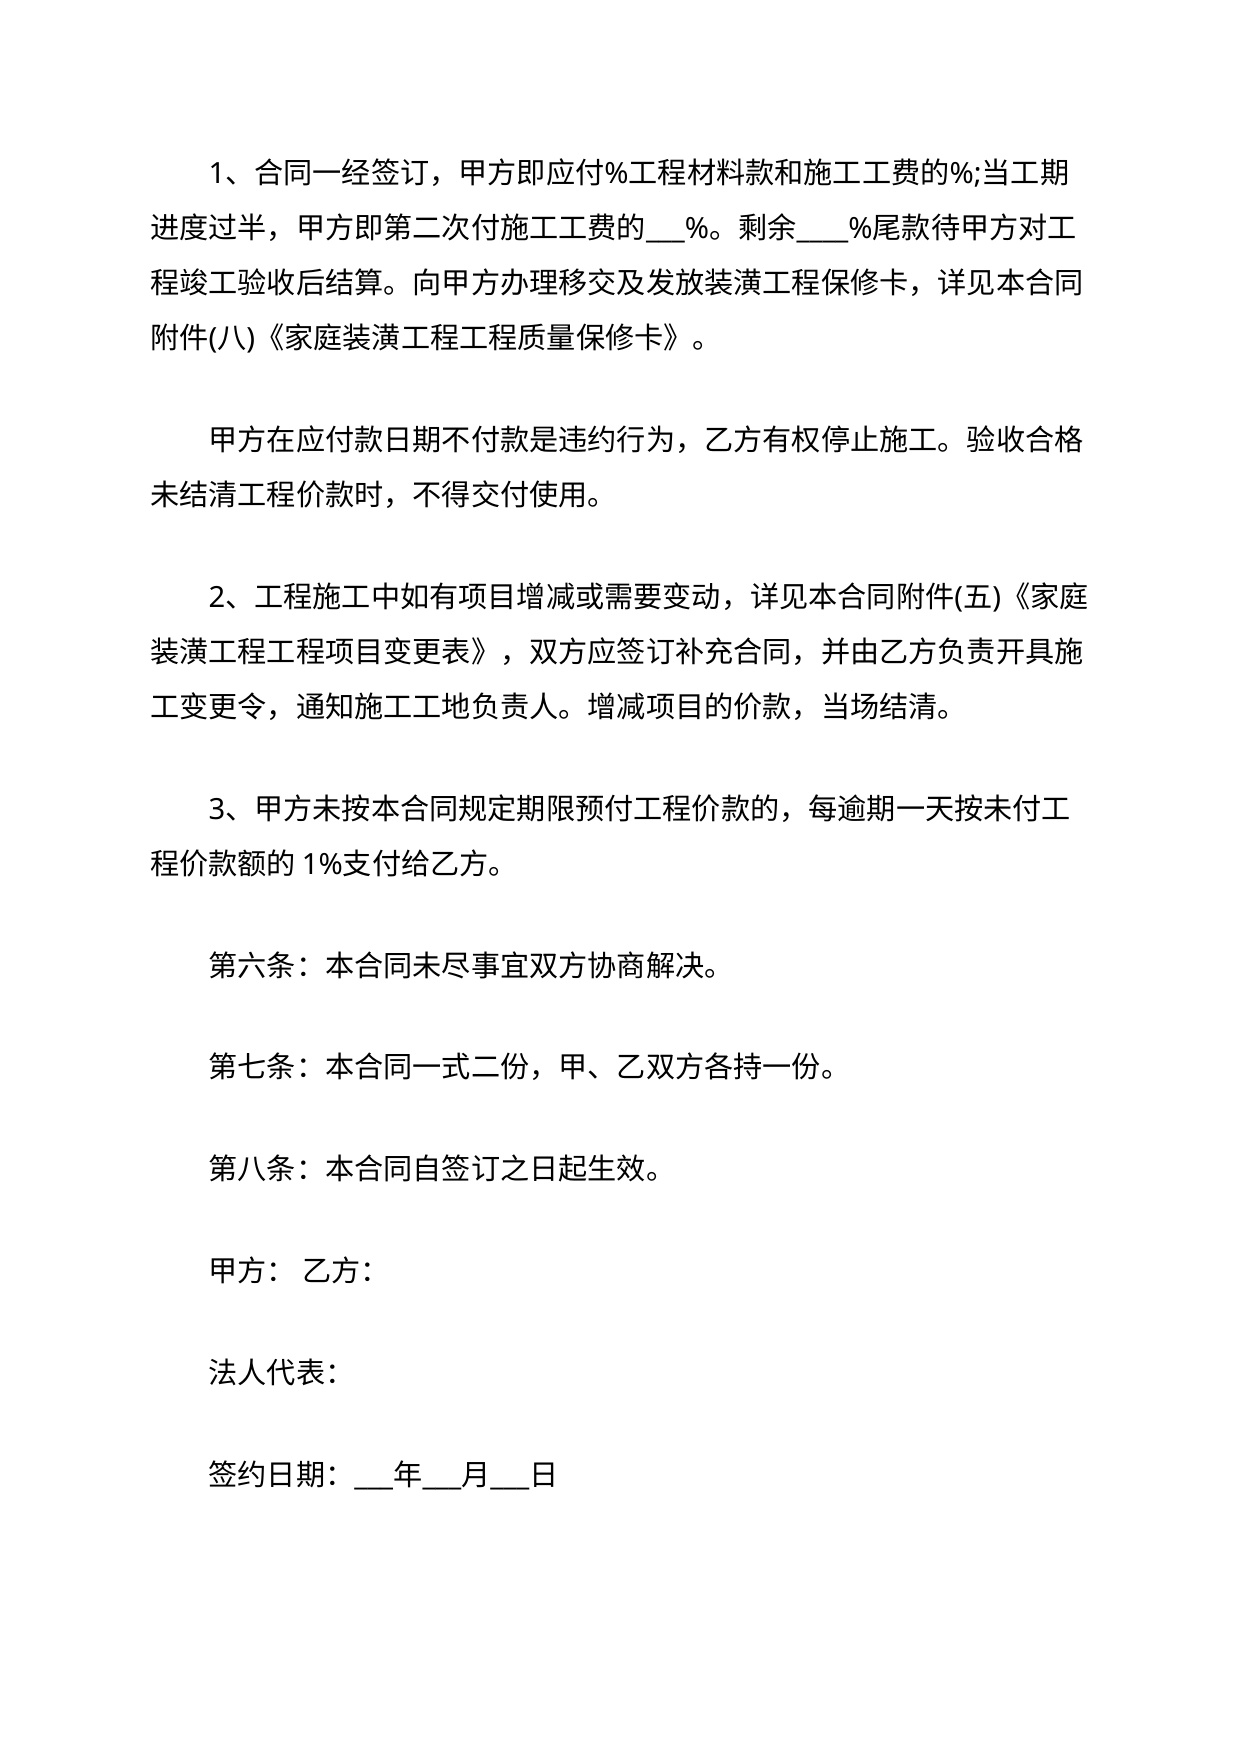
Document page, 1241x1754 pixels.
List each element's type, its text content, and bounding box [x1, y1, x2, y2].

text 2、工程施工中如有项目增减或需要变动，详见本合同附件(五)《家庭装潢工程工程项目变更表》，双方应签订补充合同，并由乙方负责开具施工变更令，通知施工工地负责人。增减项目的价款，当场结清。 [150, 573, 1090, 726]
text 3、甲方未按本合同规定期限预付工程价款的，每逾期一天按未付工程价款额的1%支付给乙方。 [150, 785, 1090, 883]
text 第六条：本合同未尽事宜双方协商解决。 [150, 942, 1090, 984]
text 法人代表： [150, 1349, 1090, 1392]
text 甲方： 乙方： [150, 1247, 1090, 1290]
text 1、合同一经签订，甲方即应付%工程材料款和施工工费的%;当工期进度过半，甲方即第二次付施工工费的___%。剩余____%尾款待甲方对工程竣工验收后结算。向甲方办理移交及发放装潢工程保修卡，详见本合同附件(八)《家庭装潢工程工程质量保修卡》。 [150, 150, 1090, 357]
text 签约日期：___年___月___日 [150, 1451, 1090, 1493]
text 甲方在应付款日期不付款是违约行为，乙方有权停止施工。验收合格未结清工程价款时，不得交付使用。 [150, 417, 1090, 514]
text 第八条：本合同自签订之日起生效。 [150, 1146, 1090, 1188]
text 第七条：本合同一式二份，甲、乙双方各持一份。 [150, 1044, 1090, 1086]
